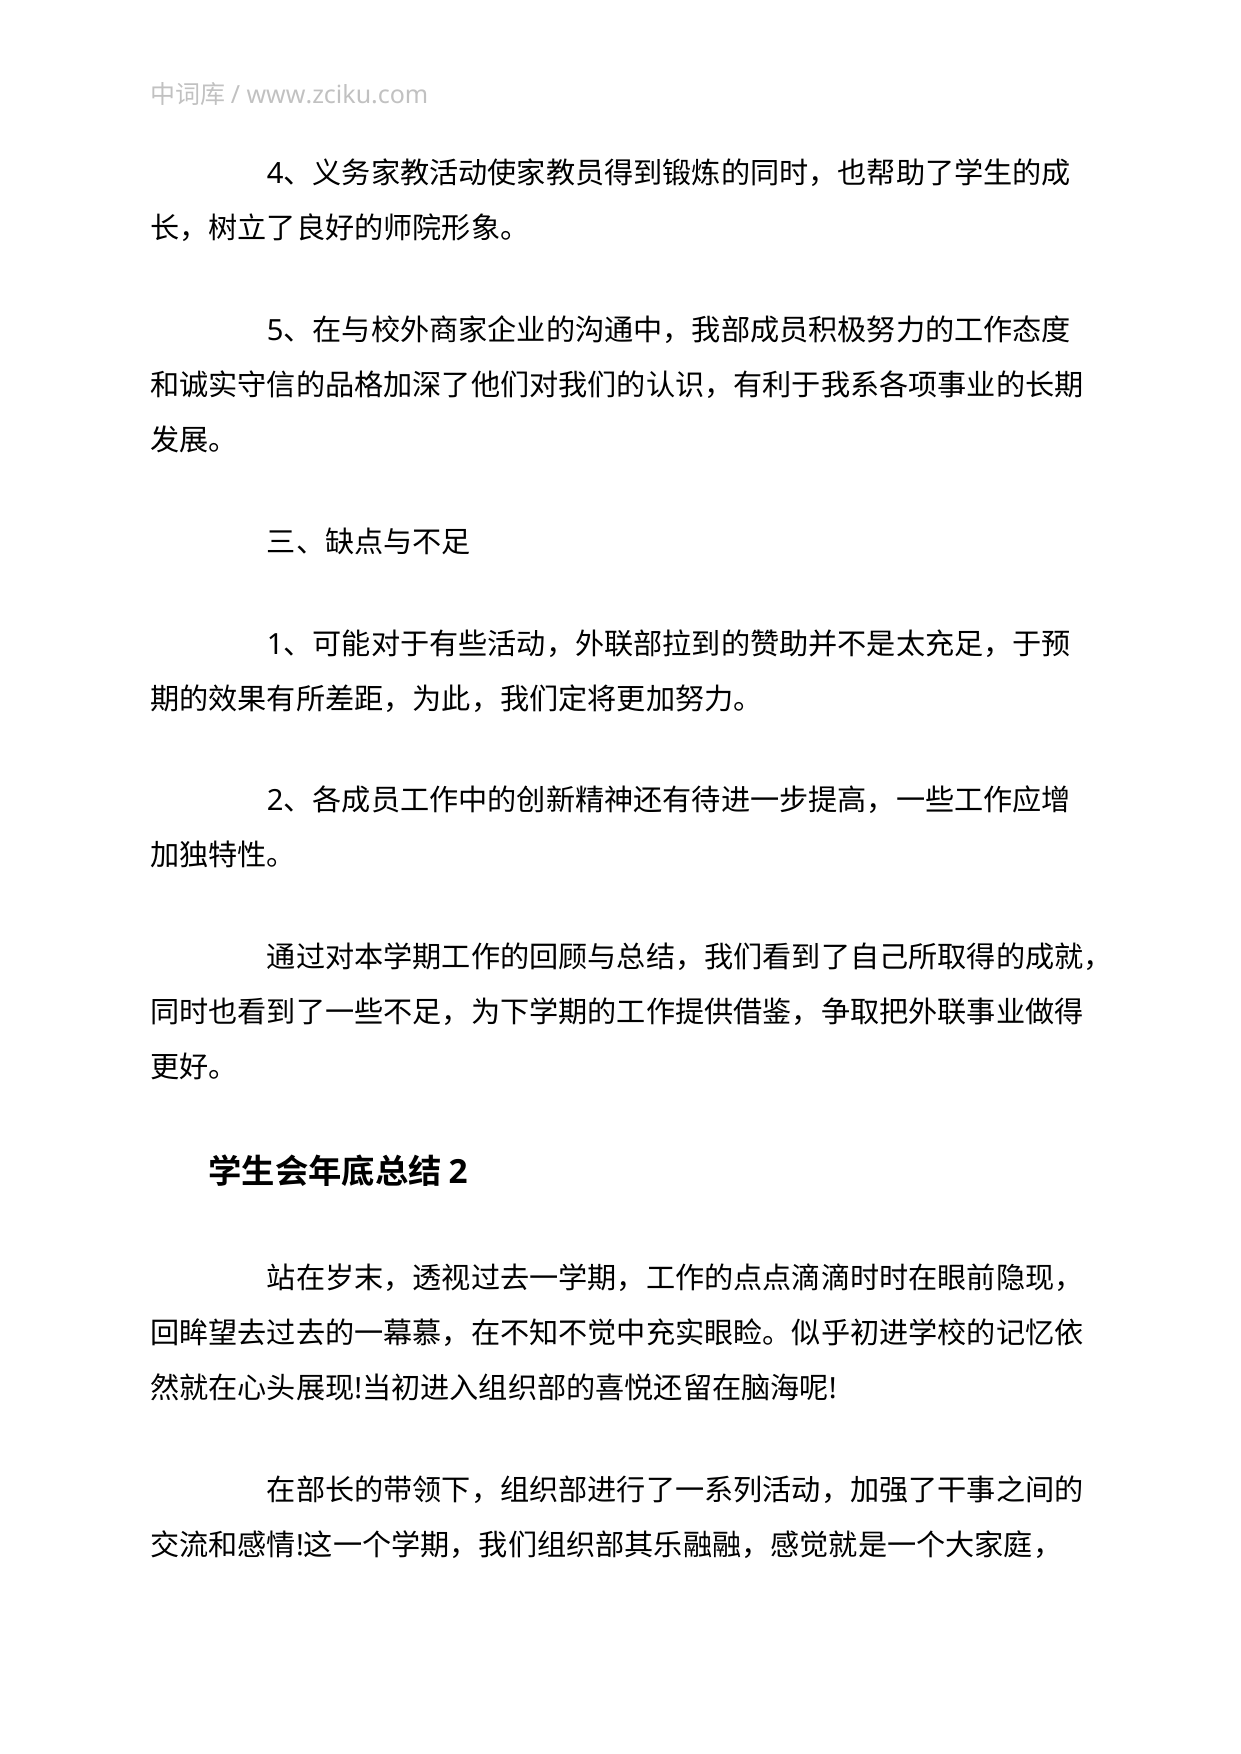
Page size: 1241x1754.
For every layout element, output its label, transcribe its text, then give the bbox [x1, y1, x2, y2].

text 4、义务家教活动使家教员得到锻炼的同时，也帮助了学生的成长，树立了良好的师院形象。 [150, 150, 1090, 247]
text 站在岁末，透视过去一学期，工作的点点滴滴时时在眼前隐现，回眸望去过去的一幕慕，在不知不觉中充实眼睑。似乎初进学校的记忆依然就在心头展现!当初进入组织部的喜悦还留在脑海呢! [150, 1255, 1090, 1407]
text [150, 1467, 1090, 1564]
text 通过对本学期工作的回顾与总结，我们看到了自己所取得的成就，同时也看到了一些不足，为下学期的工作提供借鉴，争取把外联事业做得更好。 [150, 934, 1090, 1086]
text 学生会年底总结2 [150, 1145, 1090, 1194]
text 三、缺点与不足 [150, 518, 1090, 561]
text 5、在与校外商家企业的沟通中，我部成员积极努力的工作态度和诚实守信的品格加深了他们对我们的认识，有利于我系各项事业的长期发展。 [150, 307, 1090, 459]
text 1、可能对于有些活动，外联部拉到的赞助并不是太充足，于预期的效果有所差距，为此，我们定将更加努力。 [150, 620, 1090, 717]
text 2、各成员工作中的创新精神还有待进一步提高，一些工作应增加独特性。 [150, 777, 1090, 874]
